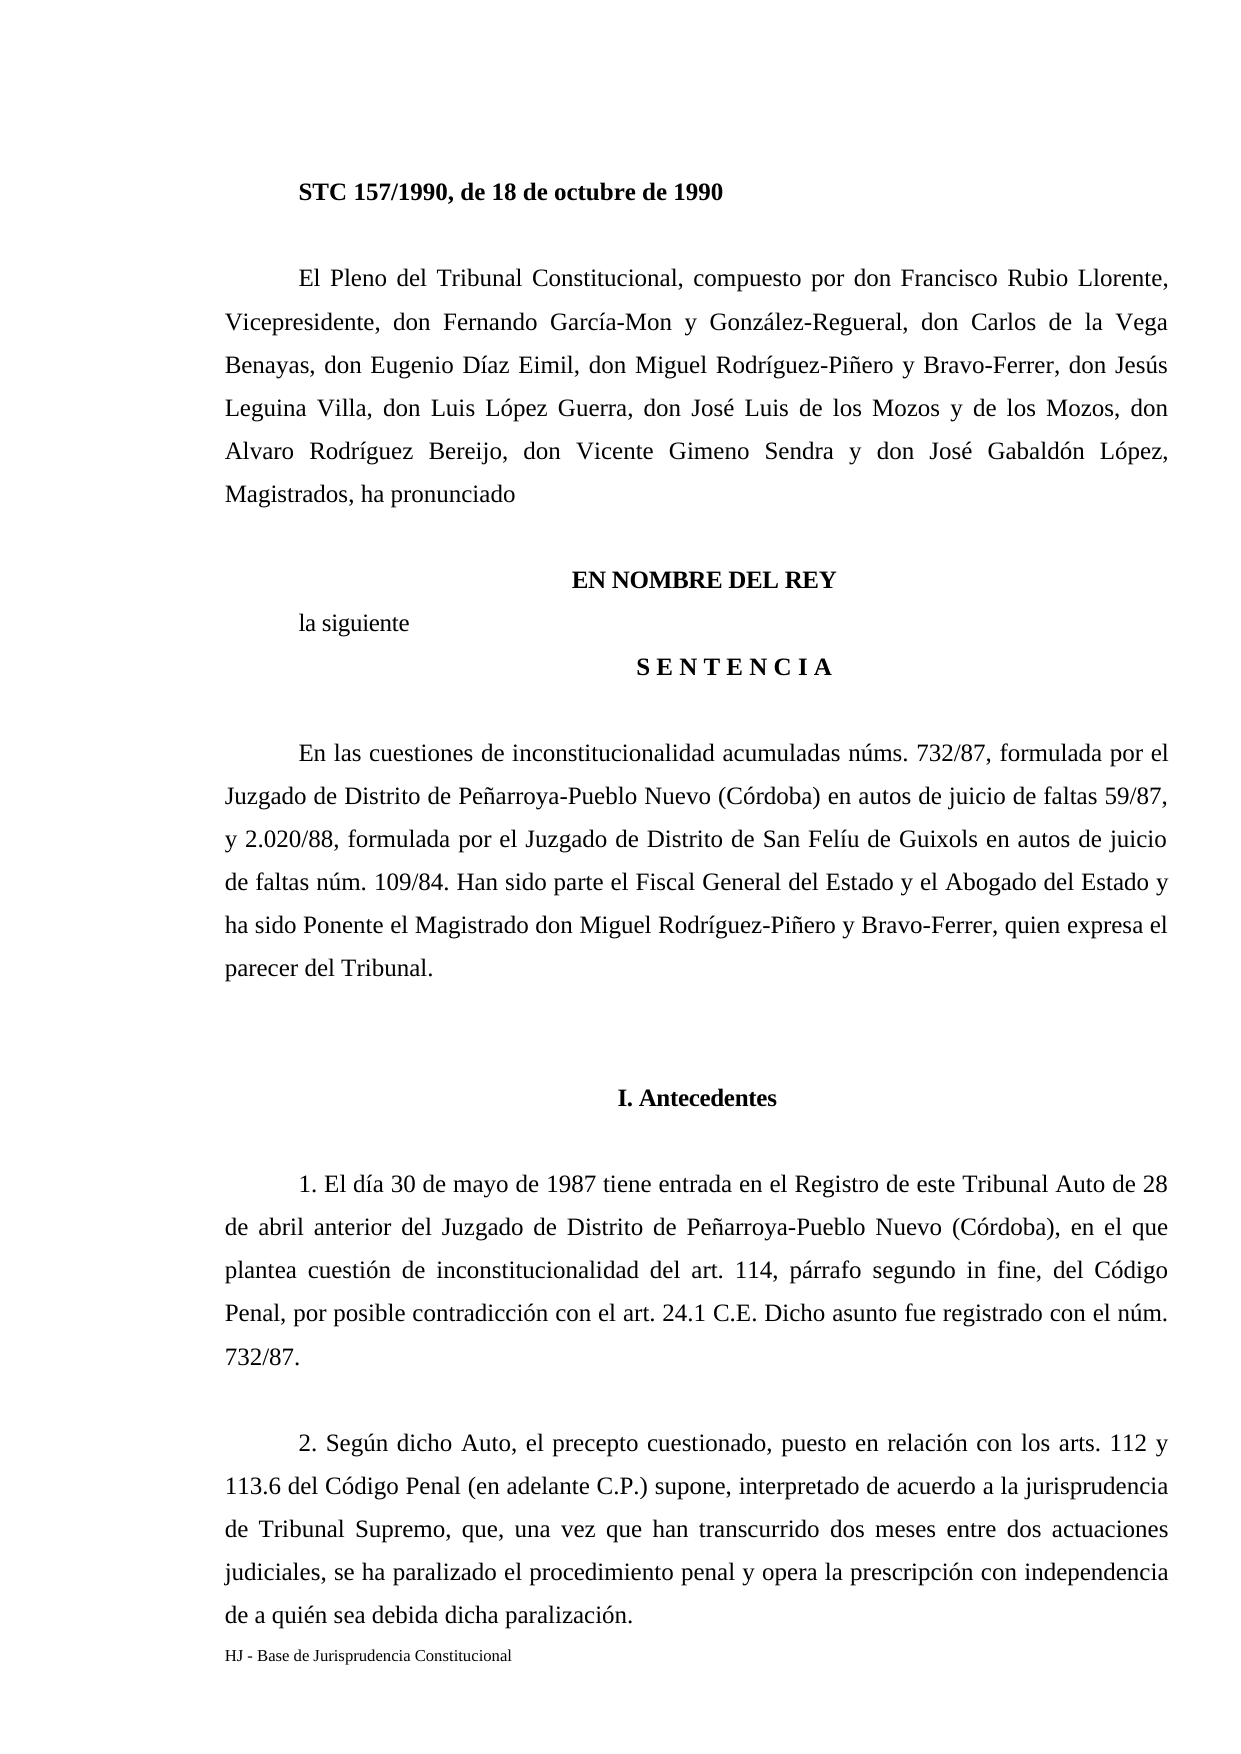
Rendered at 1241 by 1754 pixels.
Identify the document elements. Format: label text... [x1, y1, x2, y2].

text 1. El día 30 de mayo de 1987 tiene entrada en el Registro de este Tribunal Auto de 28 de abril anterior del Juzgado de Distrito de Peñarroya-Pueblo Nuevo (Córdoba), en el que plantea cuestión de inconstitucionalidad del art. 114, párrafo segundo in fine, del Código Penal, por posible contradicción con el art. 24.1 C.E. Dicho asunto fue registrado con el núm. 732/87. [224, 1169, 1169, 1370]
text EN NOMBRE DEL REY [224, 565, 1110, 594]
text El Pleno del Tribunal Constitucional, compuesto por don Francisco Rubio Llorente, Vicepresidente, don Fernando García-Mon y González-Regueral, don Carlos de la Vega Benayas, don Eugenio Díaz Eimil, don Miguel Rodríguez-Piñero y Bravo-Ferrer, don Jesús Leguina Villa, don Luis López Guerra, don José Luis de los Mozos y de los Mozos, don Alvaro Rodríguez Bereijo, don Vicente Gimeno Sendra y don José Gabaldón López, Magistrados, ha pronunciado [224, 263, 1169, 508]
text S E N T E N C I A [224, 652, 1169, 680]
text En las cuestiones de inconstitucionalidad acumuladas núms. 732/87, formulada por el Juzgado de Distrito de Peñarroya-Pueblo Nuevo (Córdoba) en autos de juicio de faltas 59/87, y 2.020/88, formulada por el Juzgado de Distrito de San Felíu de Guixols en autos de juicio de faltas núm. 109/84. Han sido parte el Fiscal General del Estado y el Abogado del Estado y ha sido Ponente el Magistrado don Miguel Rodríguez-Piñero y Bravo-Ferrer, quien expresa el parecer del Tribunal. [224, 738, 1169, 982]
text la siguiente [224, 608, 1110, 637]
text I. Antecedentes [224, 1083, 1169, 1112]
text STC 157/1990, de 18 de octubre de 1990 [224, 177, 1169, 206]
text 2. Según dicho Auto, el precepto cuestionado, puesto en relación con los arts. 112 y 113.6 del Código Penal (en adelante C.P.) supone, interpretado de acuerdo a la jurisprudencia de Tribunal Supremo, que, una vez que han transcurrido dos meses entre dos actuaciones judiciales, se ha paralizado el procedimiento penal y opera la prescripción con independencia de a quién sea debida dicha paralización. [224, 1428, 1169, 1629]
